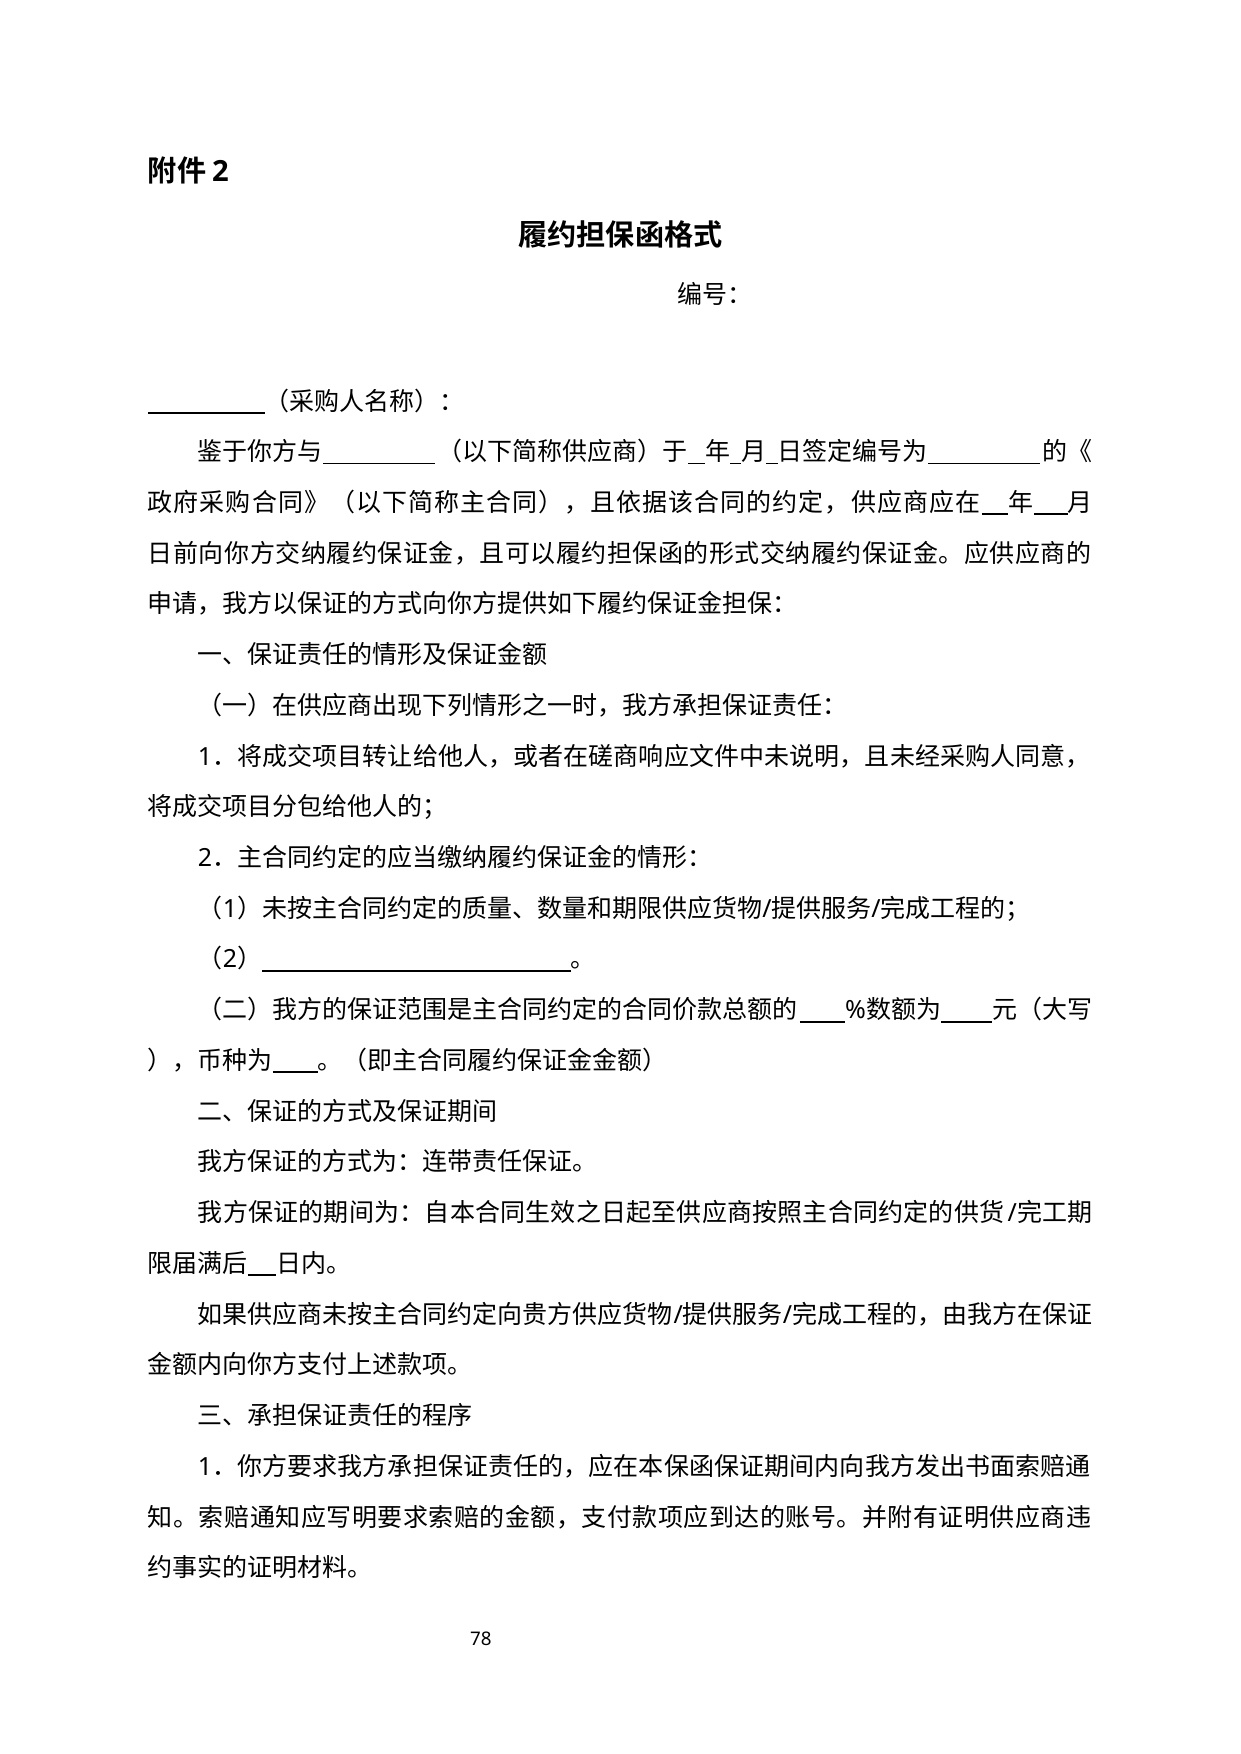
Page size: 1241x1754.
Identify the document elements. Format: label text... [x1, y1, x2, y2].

subtitle 附件2 [148, 148, 1092, 190]
text 编号： [148, 275, 1092, 311]
text 一、保证责任的情形及保证金额 [148, 634, 1092, 671]
text （采购人名称）： [148, 381, 1092, 417]
text 鉴于你方与 （以下简称供应商）于 年 月 日签定编号为 的《 政府采购合同》（以下简称主合同），且依据该合同的约定，供应商应在 年 月 日前向你方交纳履约保证金，且可以履约担保函的形式交纳履约保证金。应供应商的申请，我方以保证的方式向你方提供如下履约保证金担保： [148, 432, 1092, 620]
text （二）我方的保证范围是主合同约定的合同价款总额的 %数额为 元（大写 ），币种为 。（即主合同履约保证金金额） [148, 990, 1092, 1077]
text 2．主合同约定的应当缴纳履约保证金的情形： [148, 837, 1092, 874]
text 如果供应商未按主合同约定向贵方供应货物/提供服务/完成工程的，由我方在保证金额内向你方支付上述款项。 [148, 1294, 1092, 1381]
subtitle 履约担保函格式 [148, 211, 1092, 253]
text （一）在供应商出现下列情形之一时，我方承担保证责任： [148, 685, 1092, 722]
text 我方保证的期间为：自本合同生效之日起至供应商按照主合同约定的供货/完工期限届满后 日内。 [148, 1193, 1092, 1279]
text 1．你方要求我方承担保证责任的，应在本保函保证期间内向我方发出书面索赔通知。索赔通知应写明要求索赔的金额，支付款项应到达的账号。并附有证明供应商违约事实的证明材料。 [148, 1446, 1092, 1584]
text 二、保证的方式及保证期间 [148, 1091, 1092, 1127]
text 三、承担保证责任的程序 [148, 1396, 1092, 1432]
text （2） 。 [148, 939, 1092, 975]
text （1）未按主合同约定的质量、数量和期限供应货物/提供服务/完成工程的； [148, 888, 1092, 924]
text 1．将成交项目转让给他人，或者在磋商响应文件中未说明，且未经采购人同意，将成交项目分包给他人的； [148, 736, 1092, 823]
text 我方保证的方式为：连带责任保证。 [148, 1142, 1092, 1178]
